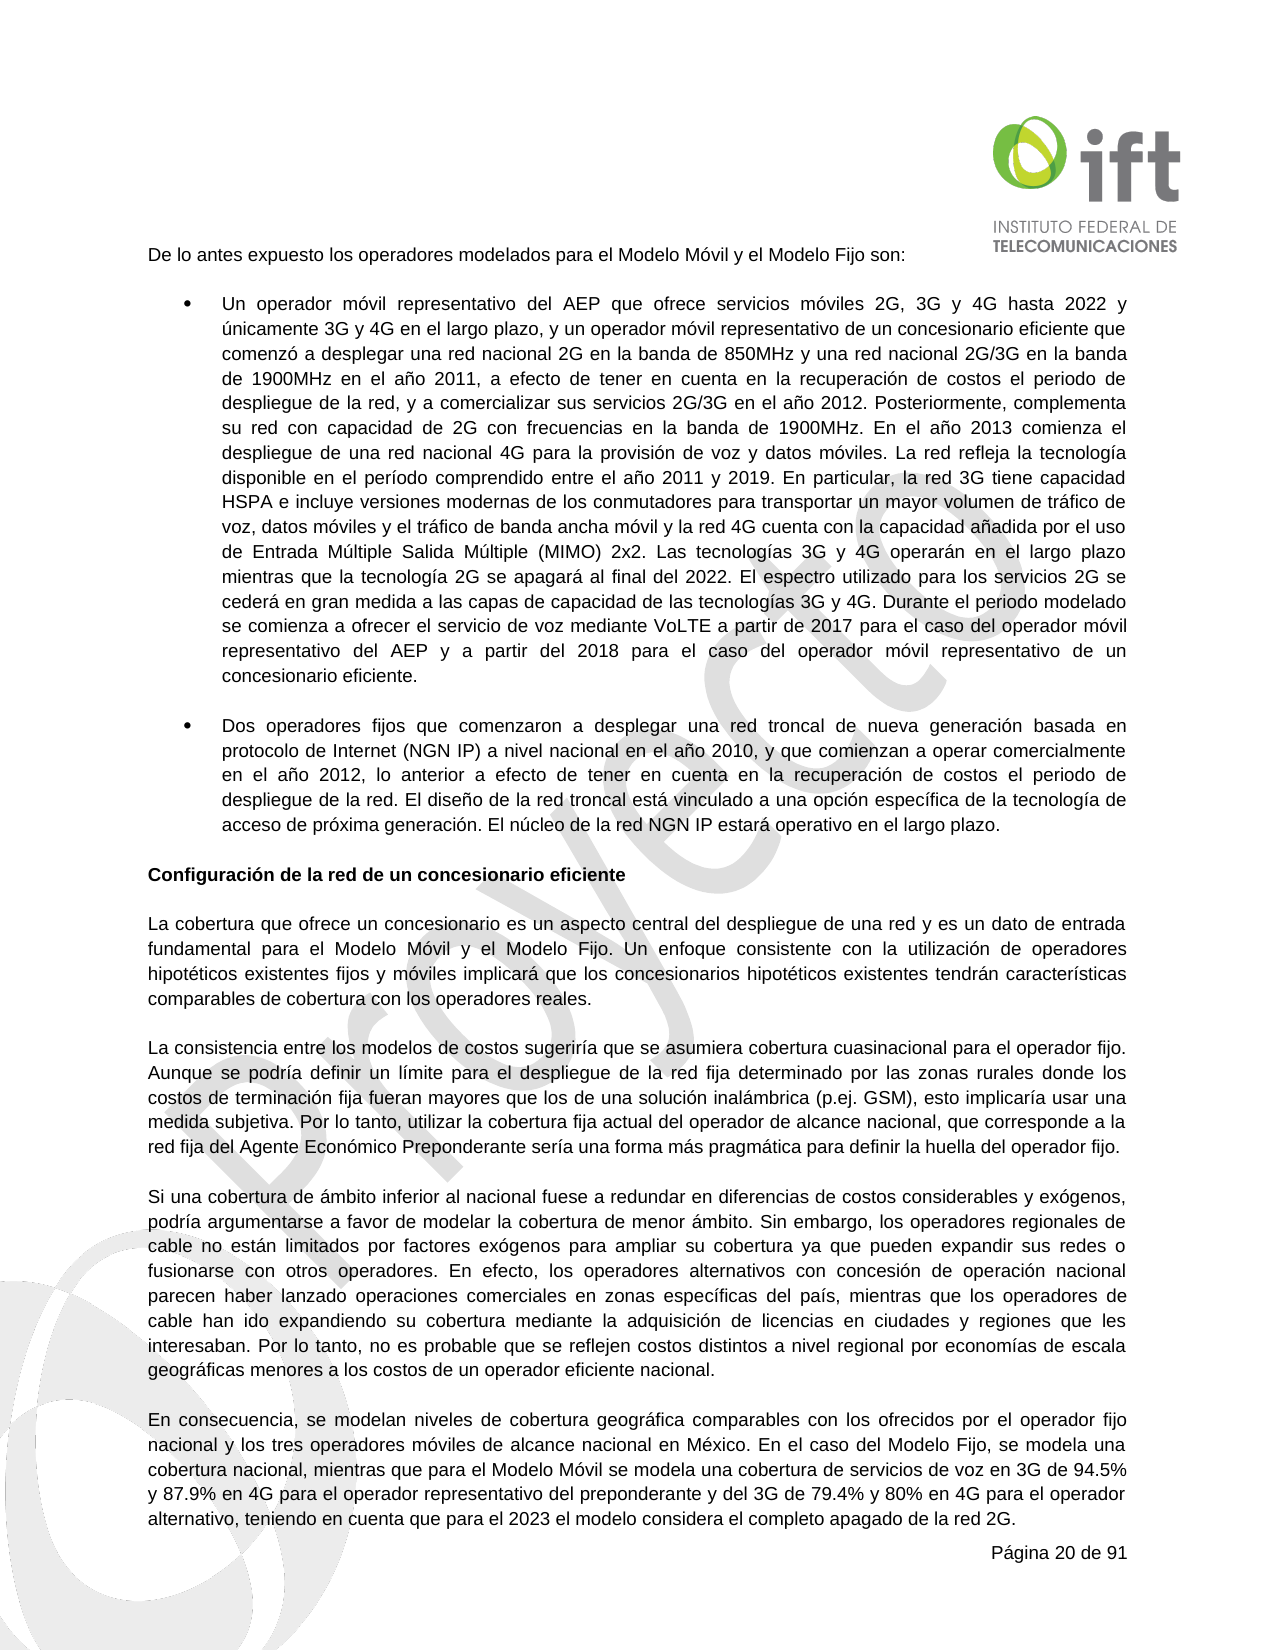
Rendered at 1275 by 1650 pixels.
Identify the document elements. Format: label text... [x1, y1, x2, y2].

text La consistencia entre los modelos de costos sugeriría que se asumiera cobertura cuasinacional para el operador fijo. Aunque se podría definir un límite para el despliegue de la red fija determinado por las zonas rurales donde los costos de terminación fija fueran mayores que los de una solución inalámbrica (p.ej. GSM), esto implicaría usar una medida subjetiva. Por lo tanto, utilizar la cobertura fija actual del operador de alcance nacional, que corresponde a la red fija del Agente Económico Preponderante sería una forma más pragmática para definir la huella del operador fijo. [148, 1037, 1127, 1158]
text La cobertura que ofrece un concesionario es un aspecto central del despliegue de una red y es un dato de entrada fundamental para el Modelo Móvil y el Modelo Fijo. Un enfoque consistente con la utilización de operadores hipotéticos existentes fijos y móviles implicará que los concesionarios hipotéticos existentes tendrán características comparables de cobertura con los operadores reales. [148, 913, 1127, 1009]
text De lo antes expuesto los operadores modelados para el Modelo Móvil y el Modelo Fijo son: [148, 243, 1127, 265]
text En consecuencia, se modelan niveles de cobertura geográfica comparables con los ofrecidos por el operador fijo nacional y los tres operadores móviles de alcance nacional en México. En el caso del Modelo Fijo, se modela una cobertura nacional, mientras que para el Modelo Móvil se modela una cobertura de servicios de voz en 3G de 94.5% y 87.9% en 4G para el operador representativo del preponderante y del 3G de 79.4% y 80% en 4G para el operador alternativo, teniendo en cuenta que para el 2023 el modelo considera el completo apagado de la red 2G. [148, 1409, 1127, 1529]
list Dos operadores fijos que comenzaron a desplegar una red troncal de nueva generación basada en protocolo de Internet (NGN IP) a nivel nacional en el año 2010, y que comienzan a operar comercialmente en el año 2012, lo anterior a efecto de tener en cuenta en la recuperación de costos el periodo de despliegue de la red. El diseño de la red troncal está vinculado a una opción específica de la tecnología de acceso de próxima generación. El núcleo de la red NGN IP estará operativo en el largo plazo. [184, 714, 1127, 835]
picture [0, 17, 1256, 1650]
text Si una cobertura de ámbito inferior al nacional fuese a redundar en diferencias de costos considerables y exógenos, podría argumentarse a favor de modelar la cobertura de menor ámbito. Sin embargo, los operadores regionales de cable no están limitados por factores exógenos para ampliar su cobertura ya que pueden expandir sus redes o fusionarse con otros operadores. En efecto, los operadores alternativos con concesión de operación nacional parecen haber lanzado operaciones comerciales en zonas específicas del país, mientras que los operadores de cable han ido expandiendo su cobertura mediante la adquisición de licencias en ciudades y regiones que les interesaban. Por lo tanto, no es probable que se reflejen costos distintos a nivel regional por economías de escala geográficas menores a los costos de un operador eficiente nacional. [148, 1186, 1127, 1381]
text Configuración de la red de un concesionario eficiente [148, 863, 1127, 885]
list Un operador móvil representativo del AEP que ofrece servicios móviles 2G, 3G y 4G hasta 2022 y únicamente 3G y 4G en el largo plazo, y un operador móvil representativo de un concesionario eficiente que comenzó a desplegar una red nacional 2G en la banda de 850MHz y una red nacional 2G/3G en la banda de 1900MHz en el año 2011, a efecto de tener en cuenta en la recuperación de costos el periodo de despliegue de la red, y a comercializar sus servicios 2G/3G en el año 2012. Posteriormente, complementa su red con capacidad de 2G con frecuencias en la banda de 1900MHz. En el año 2013 comienza el despliegue de una red nacional 4G para la provisión de voz y datos móviles. La red refleja la tecnología disponible en el período comprendido entre el año 2011 y 2019. En particular, la red 3G tiene capacidad HSPA e incluye versiones modernas de los conmutadores para transportar un mayor volumen de tráfico de voz, datos móviles y el tráfico de banda ancha móvil y la red 4G cuenta con la capacidad añadida por el uso de Entrada Múltiple Salida Múltiple (MIMO) 2x2. Las tecnologías 3G y 4G operarán en el largo plazo mientras que la tecnología 2G se apagará al final del 2022. El espectro utilizado para los servicios 2G se cederá en gran medida a las capas de capacidad de las tecnologías 3G y 4G. Durante el periodo modelado se comienza a ofrecer el servicio de voz mediante VoLTE a partir de 2017 para el caso del operador móvil representativo del AEP y a partir del 2018 para el caso del operador móvil representativo de un concesionario eficiente. [184, 293, 1127, 686]
